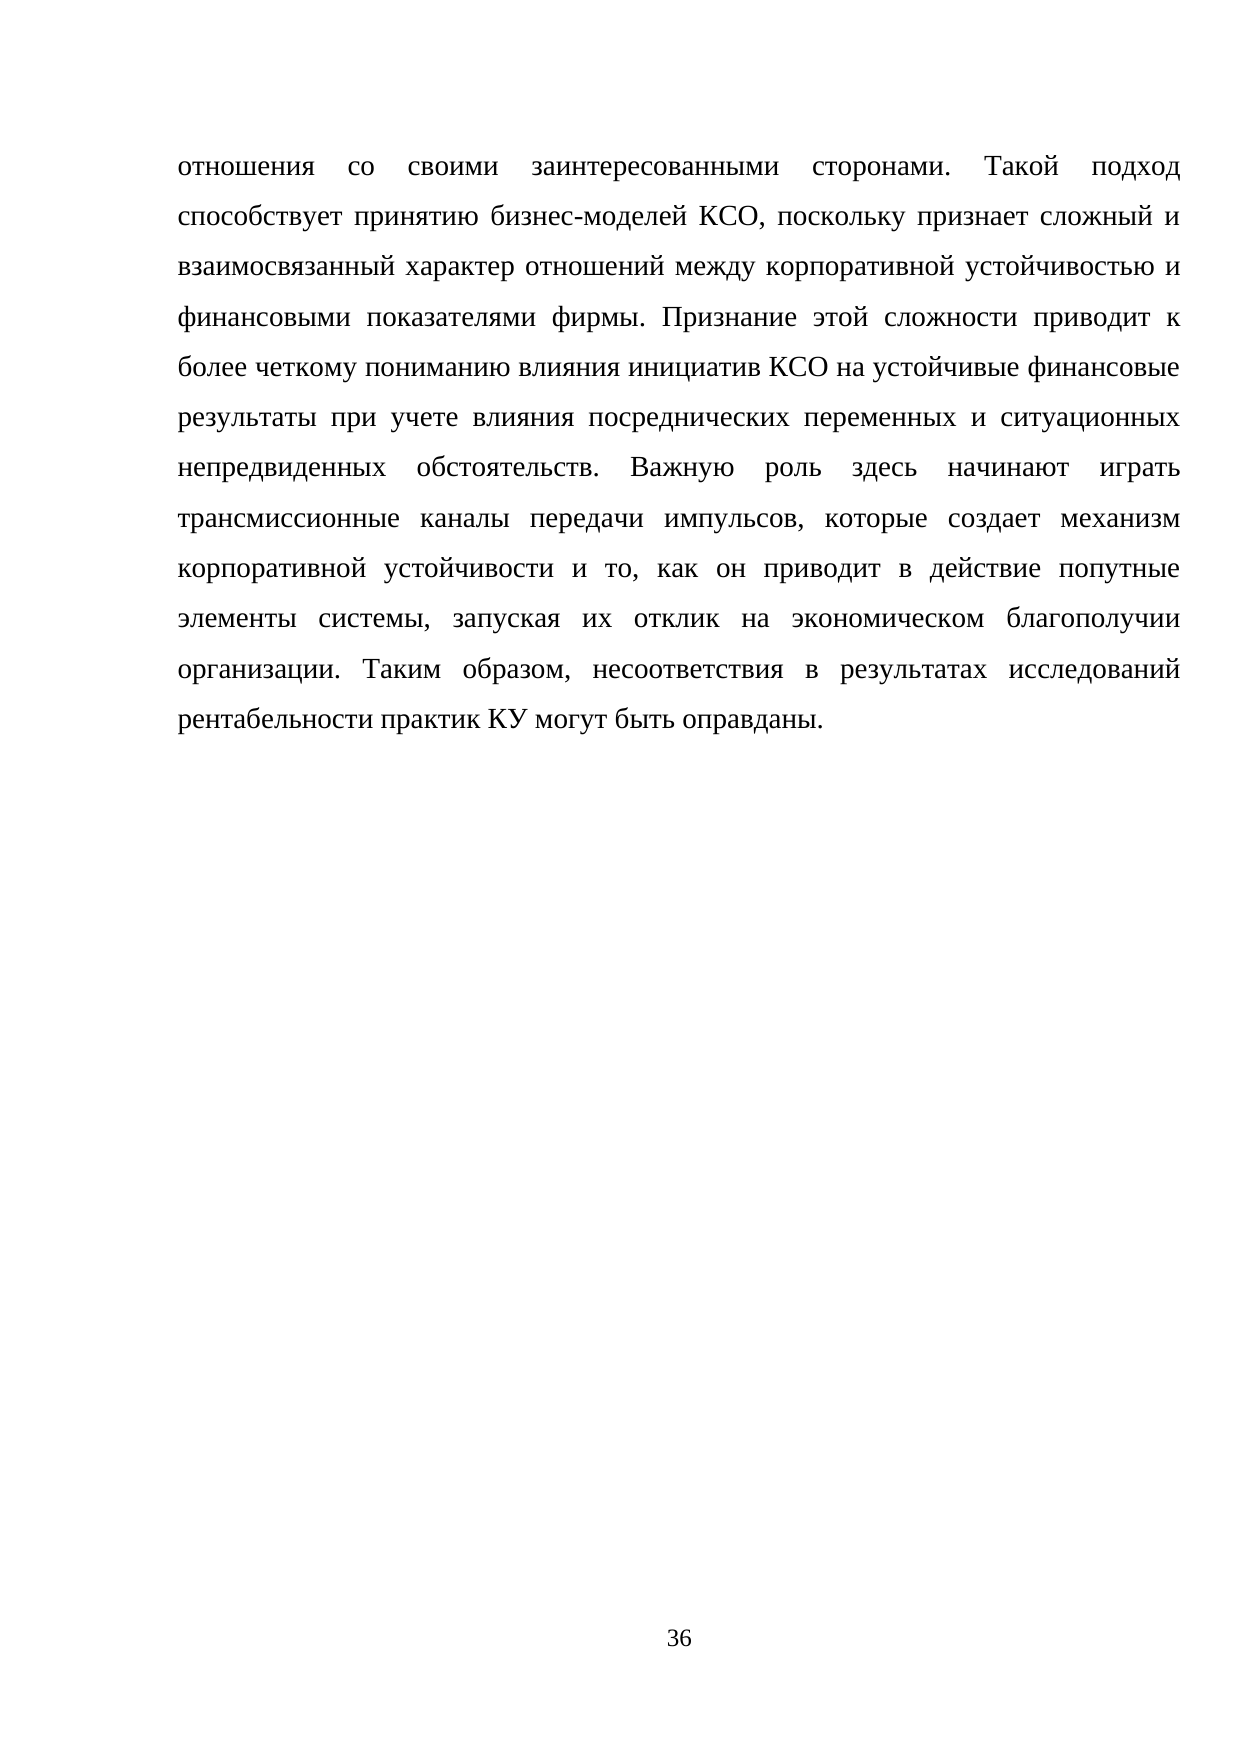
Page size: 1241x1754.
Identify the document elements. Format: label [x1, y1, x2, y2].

text [177, 148, 1181, 735]
